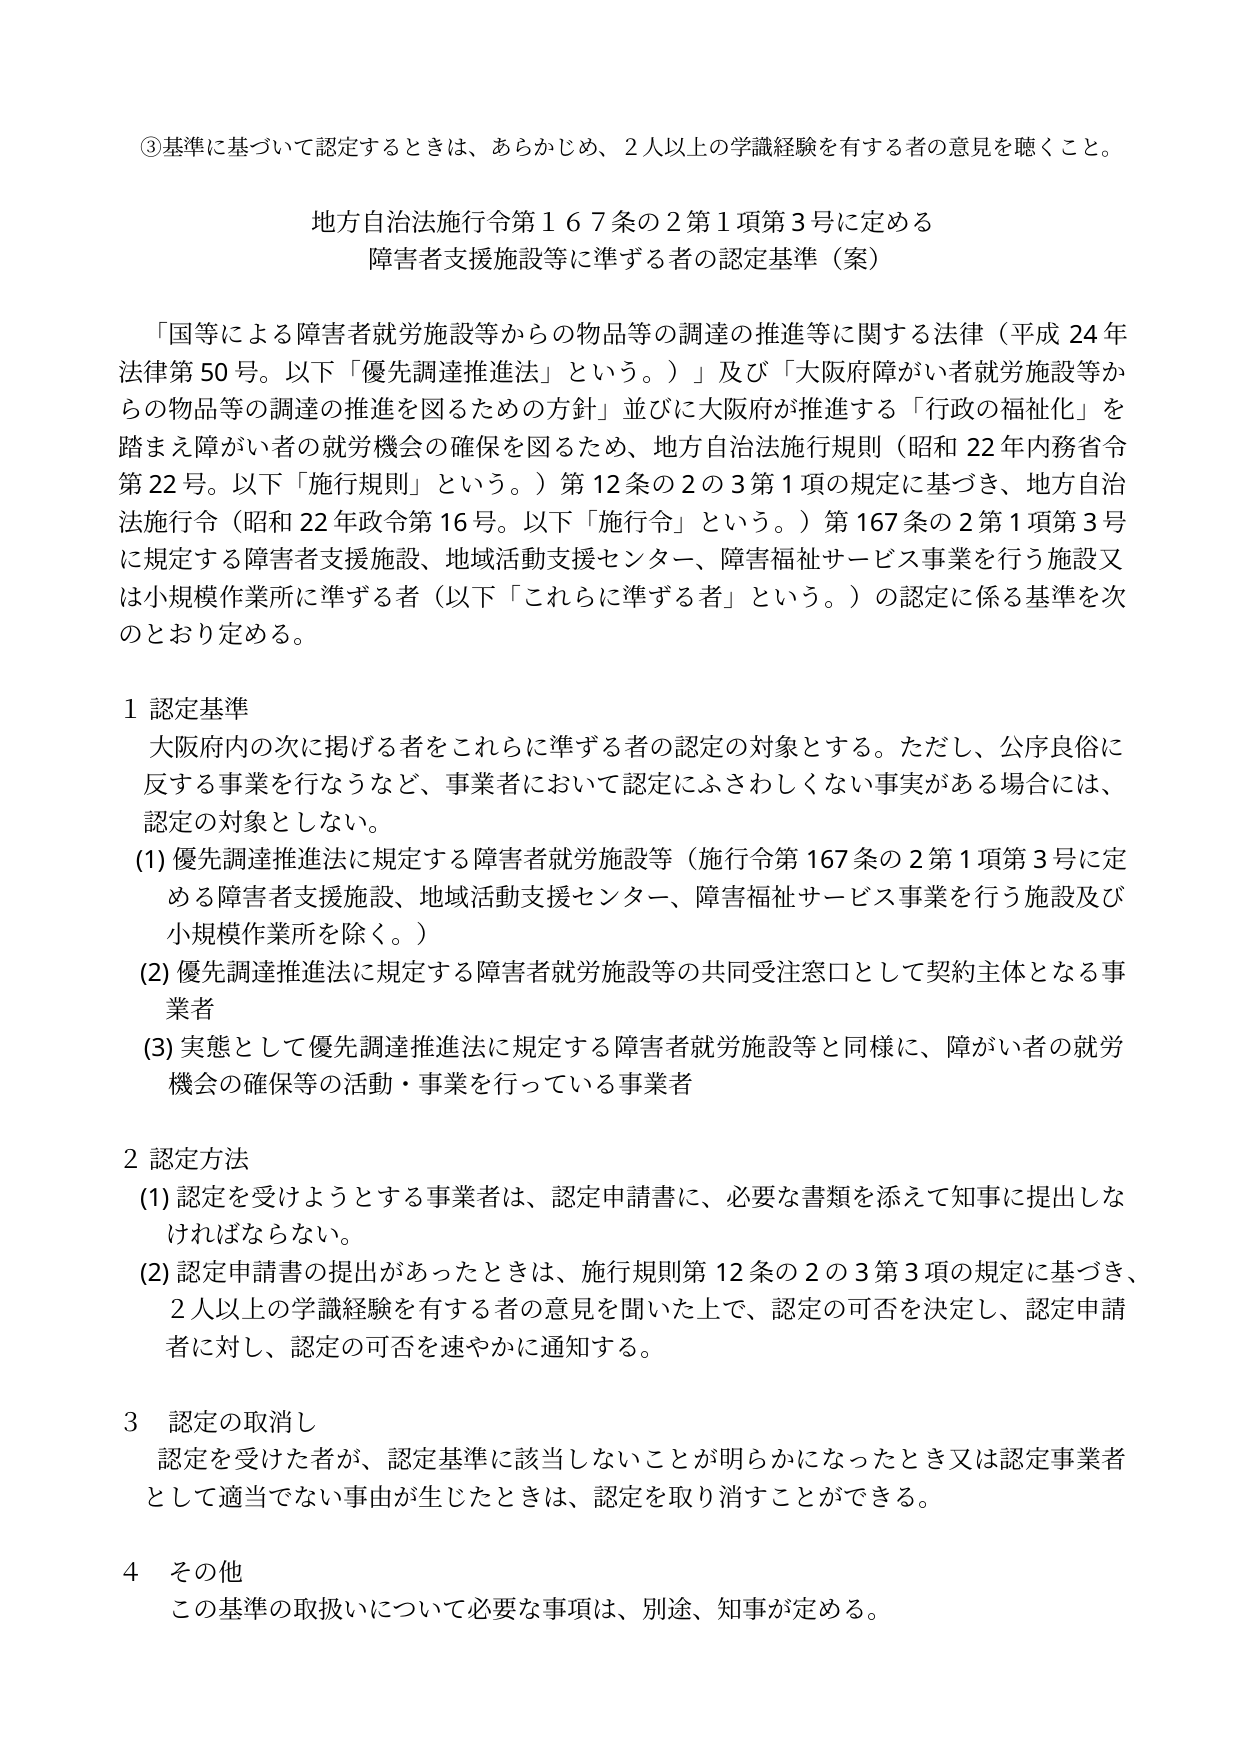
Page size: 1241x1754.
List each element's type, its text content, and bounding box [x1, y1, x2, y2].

text ２ 認定方法 [118, 1139, 1128, 1177]
text (2) 認定申請書の提出があったときは、施行規則第12条の2の3第3項の規定に基づき、２人以上の学識経験を有する者の意見を聞いた上で、認定の可否を決定し、認定申請者に対し、認定の可否を速やかに通知する。 [140, 1252, 1128, 1364]
text ３ 認定の取消し [118, 1402, 1128, 1439]
text 大阪府内の次に掲げる者をこれらに準ずる者の認定の対象とする。ただし、公序良俗に反する事業を行なうなど、事業者において認定にふさわしくない事実がある場合には、認定の対象としない。 [118, 727, 1128, 839]
text (3) 実態として優先調達推進法に規定する障害者就労施設等と同様に、障がい者の就労機会の確保等の活動・事業を行っている事業者 [118, 1027, 1128, 1102]
text 障害者支援施設等に準ずる者の認定基準（案） [118, 239, 1128, 277]
text ４ その他 [118, 1552, 1128, 1589]
text 地方自治法施行令第１６７条の２第１項第3号に定める [118, 202, 1128, 239]
text (1) 優先調達推進法に規定する障害者就労施設等（施行令第167条の2第1項第3号に定める障害者支援施設、地域活動支援センター、障害福祉サービス事業を行う施設及び小規模作業所を除く。） [129, 839, 1128, 952]
text (1) 認定を受けようとする事業者は、認定申請書に、必要な書類を添えて知事に提出しなければならない。 [140, 1177, 1128, 1252]
text ③基準に基づいて認定するときは、あらかじめ、２人以上の学識経験を有する者の意見を聴くこと。 [118, 127, 1128, 164]
text この基準の取扱いについて必要な事項は、別途、知事が定める。 [118, 1589, 1128, 1627]
text １ 認定基準 [118, 689, 1128, 727]
text 「国等による障害者就労施設等からの物品等の調達の推進等に関する法律（平成24年法律第50号。以下「優先調達推進法」という。）」及び「大阪府障がい者就労施設等からの物品等の調達の推進を図るための方針」並びに大阪府が推進する「行政の福祉化」を踏まえ障がい者の就労機会の確保を図るため、地方自治法施行規則（昭和22年内務省令第22号。以下「施行規則」という。）第12条の2の3第1項の規定に基づき、地方自治法施行令（昭和22年政令第16号。以下「施行令」という。）第167条の2第1項第3号に規定する障害者支援施設、地域活動支援センター、障害福祉サービス事業を行う施設又は小規模作業所に準ずる者（以下「これらに準ずる者」という。）の認定に係る基準を次のとおり定める。 [118, 314, 1128, 652]
text (2) 優先調達推進法に規定する障害者就労施設等の共同受注窓口として契約主体となる事業者 [140, 952, 1128, 1027]
text 認定を受けた者が、認定基準に該当しないことが明らかになったとき又は認定事業者として適当でない事由が生じたときは、認定を取り消すことができる。 [118, 1439, 1128, 1514]
